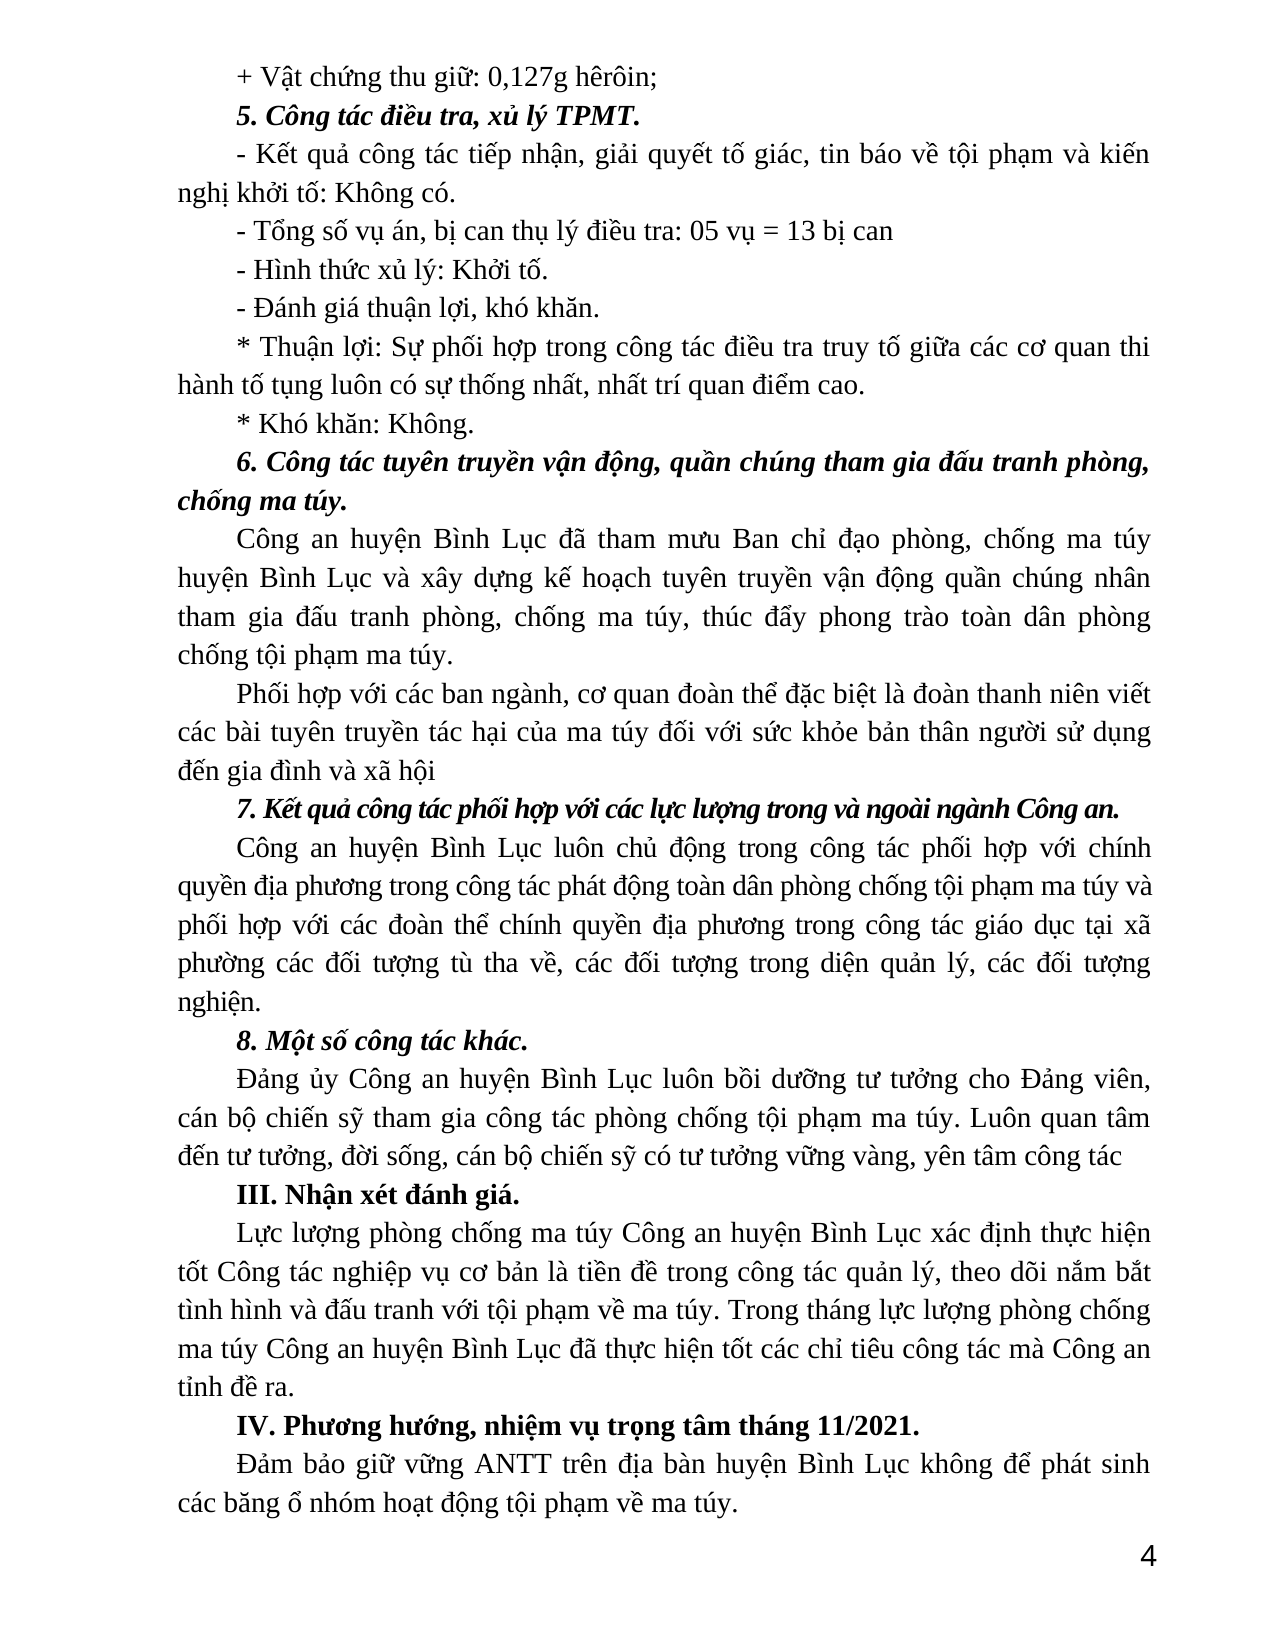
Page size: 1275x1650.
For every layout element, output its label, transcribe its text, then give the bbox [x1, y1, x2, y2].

text 7. Kết quả công tác phối hợp với các lực lượng trong và ngoài ngành Công an. [177, 791, 1152, 825]
text - Đánh giá thuận lợi, khó khăn. [177, 290, 1152, 324]
text * Thuận lợi: Sự phối hợp trong công tác điều tra truy tố giữa các cơ quan thi hành tố tụng luôn có sự thống nhất, nhất trí quan điểm cao. [177, 329, 1152, 401]
text * Khó khăn: Không. [177, 406, 1152, 439]
text + Vật chứng thu giữ: 0,127g hêrôin; [177, 59, 1152, 93]
text 8. Một số công tác khác. [177, 1023, 1152, 1056]
text 6. Công tác tuyên truyền vận động, quần chúng tham gia đấu tranh phòng, chống ma túy. [177, 444, 1152, 517]
text Đảng ủy Công an huyện Bình Lục luôn bồi dưỡng tư tưởng cho Đảng viên, cán bộ chiến sỹ tham gia công tác phòng chống tội phạm ma túy. Luôn quan tâm đến tư tưởng, đời sống, cán bộ chiến sỹ có tư tưởng vững vàng, yên tâm công tác [177, 1061, 1152, 1172]
text IV. Phương hướng, nhiệm vụ trọng tâm tháng 11/2021. [177, 1408, 1152, 1442]
text 5. Công tác điều tra, xủ lý TPMT. [177, 98, 1152, 131]
text - Hình thức xủ lý: Khởi tố. [177, 252, 1152, 285]
text Công an huyện Bình Lục luôn chủ động trong công tác phối hợp với chính quyền địa phương trong công tác phát động toàn dân phòng chống tội phạm ma túy và phối hợp với các đoàn thể chính quyền địa phương trong công tác giáo dục tại xã phường các đối tượng tù tha về, các đối tượng trong diện quản lý, các đối tượng nghiện. [177, 830, 1152, 1018]
text Công an huyện Bình Lục đã tham mưu Ban chỉ đạo phòng, chống ma túy huyện Bình Lục và xây dựng kế hoạch tuyên truyền vận động quần chúng nhân tham gia đấu tranh phòng, chống ma túy, thúc đẩy phong trào toàn dân phòng chống tội phạm ma túy. [177, 522, 1152, 671]
text - Kết quả công tác tiếp nhận, giải quyết tố giác, tin báo về tội phạm và kiến nghị khởi tố: Không có. [177, 136, 1152, 208]
text Đảm bảo giữ vững ANTT trên địa bàn huyện Bình Lục không để phát sinh các băng ổ nhóm hoạt động tội phạm về ma túy. [177, 1447, 1152, 1519]
text - Tổng số vụ án, bị can thụ lý điều tra: 05 vụ = 13 bị can [177, 213, 1152, 247]
text III. Nhận xét đánh giá. [177, 1177, 1152, 1210]
text Lực lượng phòng chống ma túy Công an huyện Bình Lục xác định thực hiện tốt Công tác nghiệp vụ cơ bản là tiền đề trong công tác quản lý, theo dõi nắm bắt tình hình và đấu tranh với tội phạm về ma túy. Trong tháng lực lượng phòng chống ma túy Công an huyện Bình Lục đã thực hiện tốt các chỉ tiêu công tác mà Công an tỉnh đề ra. [177, 1215, 1152, 1403]
text Phối hợp với các ban ngành, cơ quan đoàn thể đặc biệt là đoàn thanh niên viết các bài tuyên truyền tác hại của ma túy đối với sức khỏe bản thân người sử dụng đến gia đình và xã hội [177, 676, 1152, 786]
